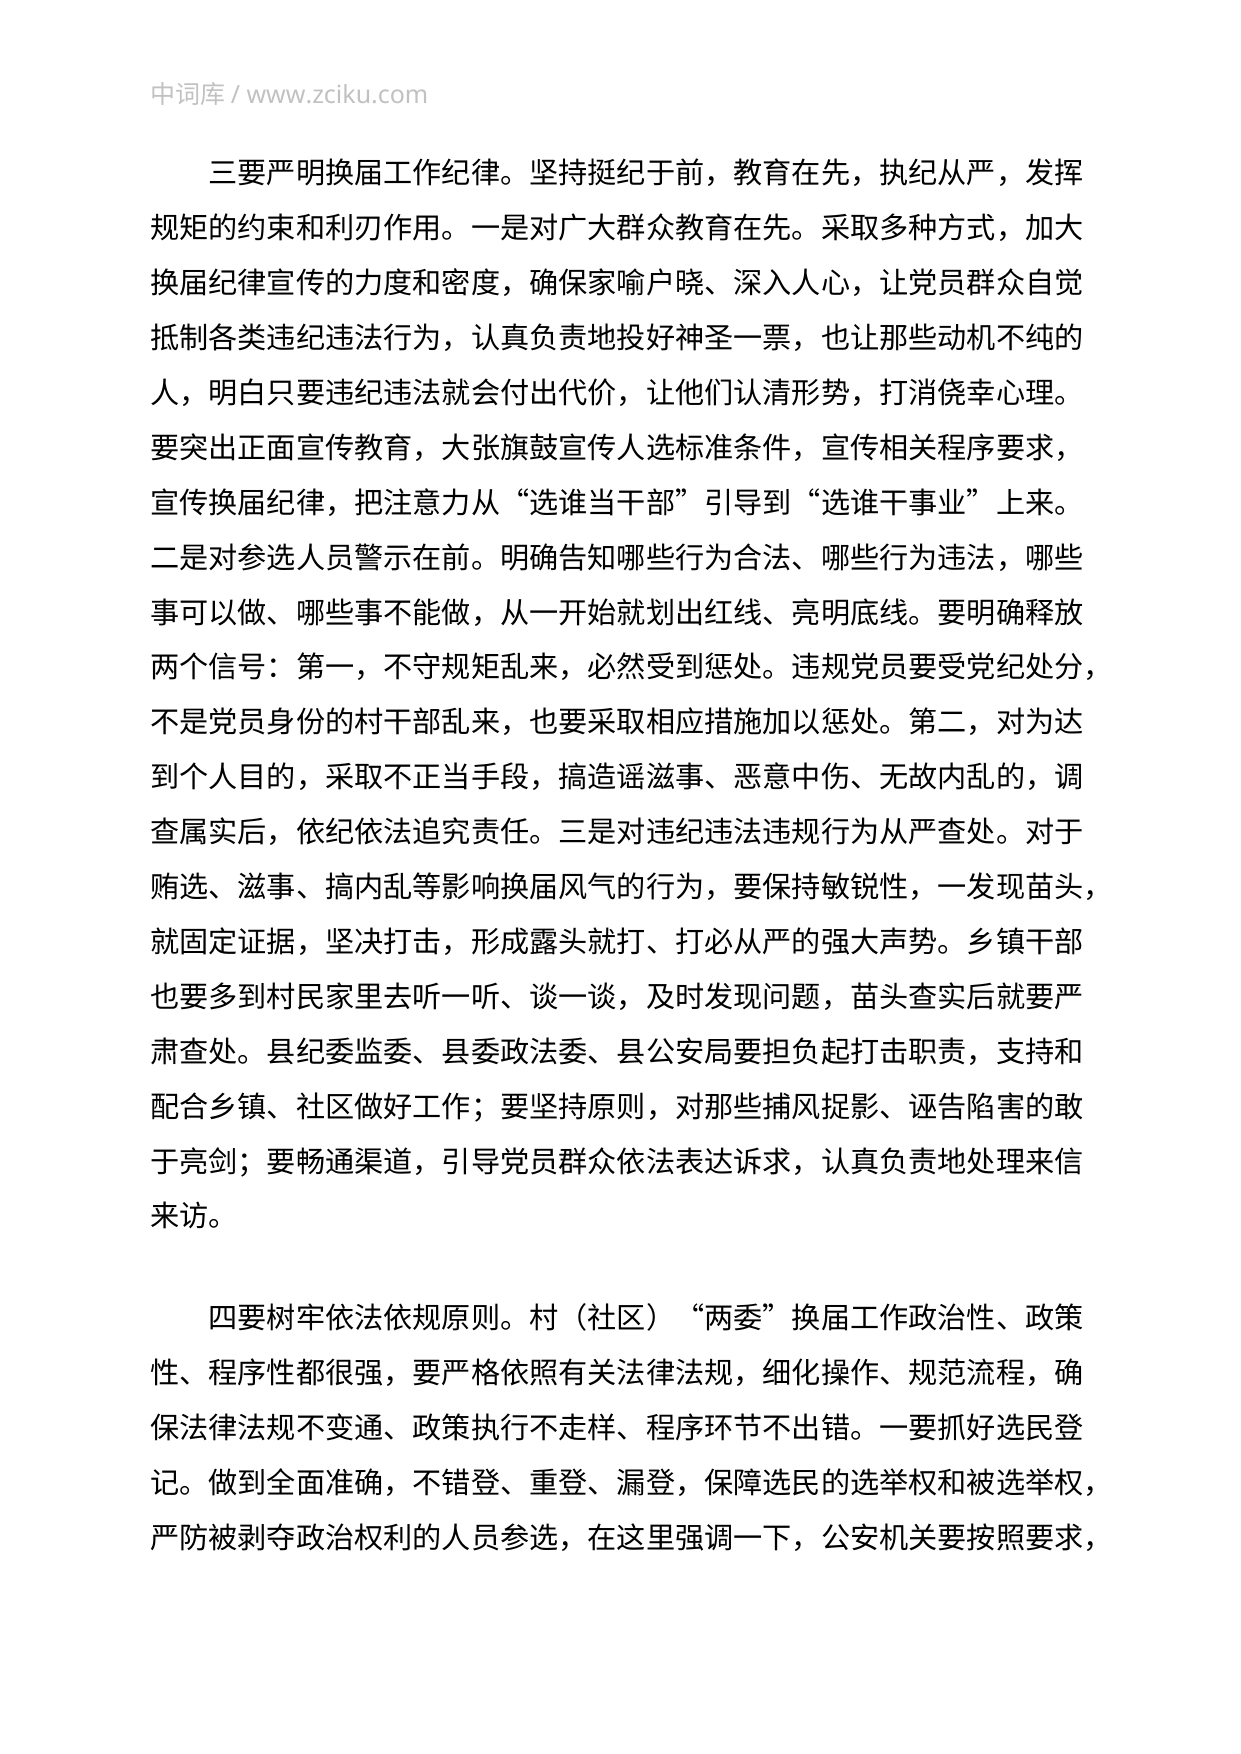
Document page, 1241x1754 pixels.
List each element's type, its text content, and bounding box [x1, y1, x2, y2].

text 三要严明换届工作纪律。坚持挺纪于前，教育在先，执纪从严，发挥规矩的约束和利刃作用。一是对广大群众教育在先。采取多种方式，加大换届纪律宣传的力度和密度，确保家喻户晓、深入人心，让党员群众自觉抵制各类违纪违法行为，认真负责地投好神圣一票，也让那些动机不纯的人，明白只要违纪违法就会付出代价，让他们认清形势，打消侥幸心理。要突出正面宣传教育，大张旗鼓宣传人选标准条件，宣传相关程序要求，宣传换届纪律，把注意力从“选谁当干部”引导到“选谁干事业”上来。二是对参选人员警示在前。明确告知哪些行为合法、哪些行为违法，哪些事可以做、哪些事不能做，从一开始就划出红线、亮明底线。要明确释放两个信号：第一，不守规矩乱来，必然受到惩处。违规党员要受党纪处分，不是党员身份的村干部乱来，也要采取相应措施加以惩处。第二，对为达到个人目的，采取不正当手段，搞造谣滋事、恶意中伤、无故内乱的，调查属实后，依纪依法追究责任。三是对违纪违法违规行为从严查处。对于贿选、滋事、搞内乱等影响换届风气的行为，要保持敏锐性，一发现苗头，就固定证据，坚决打击，形成露头就打、打必从严的强大声势。乡镇干部也要多到村民家里去听一听、谈一谈，及时发现问题，苗头查实后就要严肃查处。县纪委监委、县委政法委、县公安局要担负起打击职责，支持和配合乡镇、社区做好工作；要坚持原则，对那些捕风捉影、诬告陷害的敢于亮剑；要畅通渠道，引导党员群众依法表达诉求，认真负责地处理来信来访。 [150, 150, 1090, 1235]
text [150, 1295, 1090, 1557]
